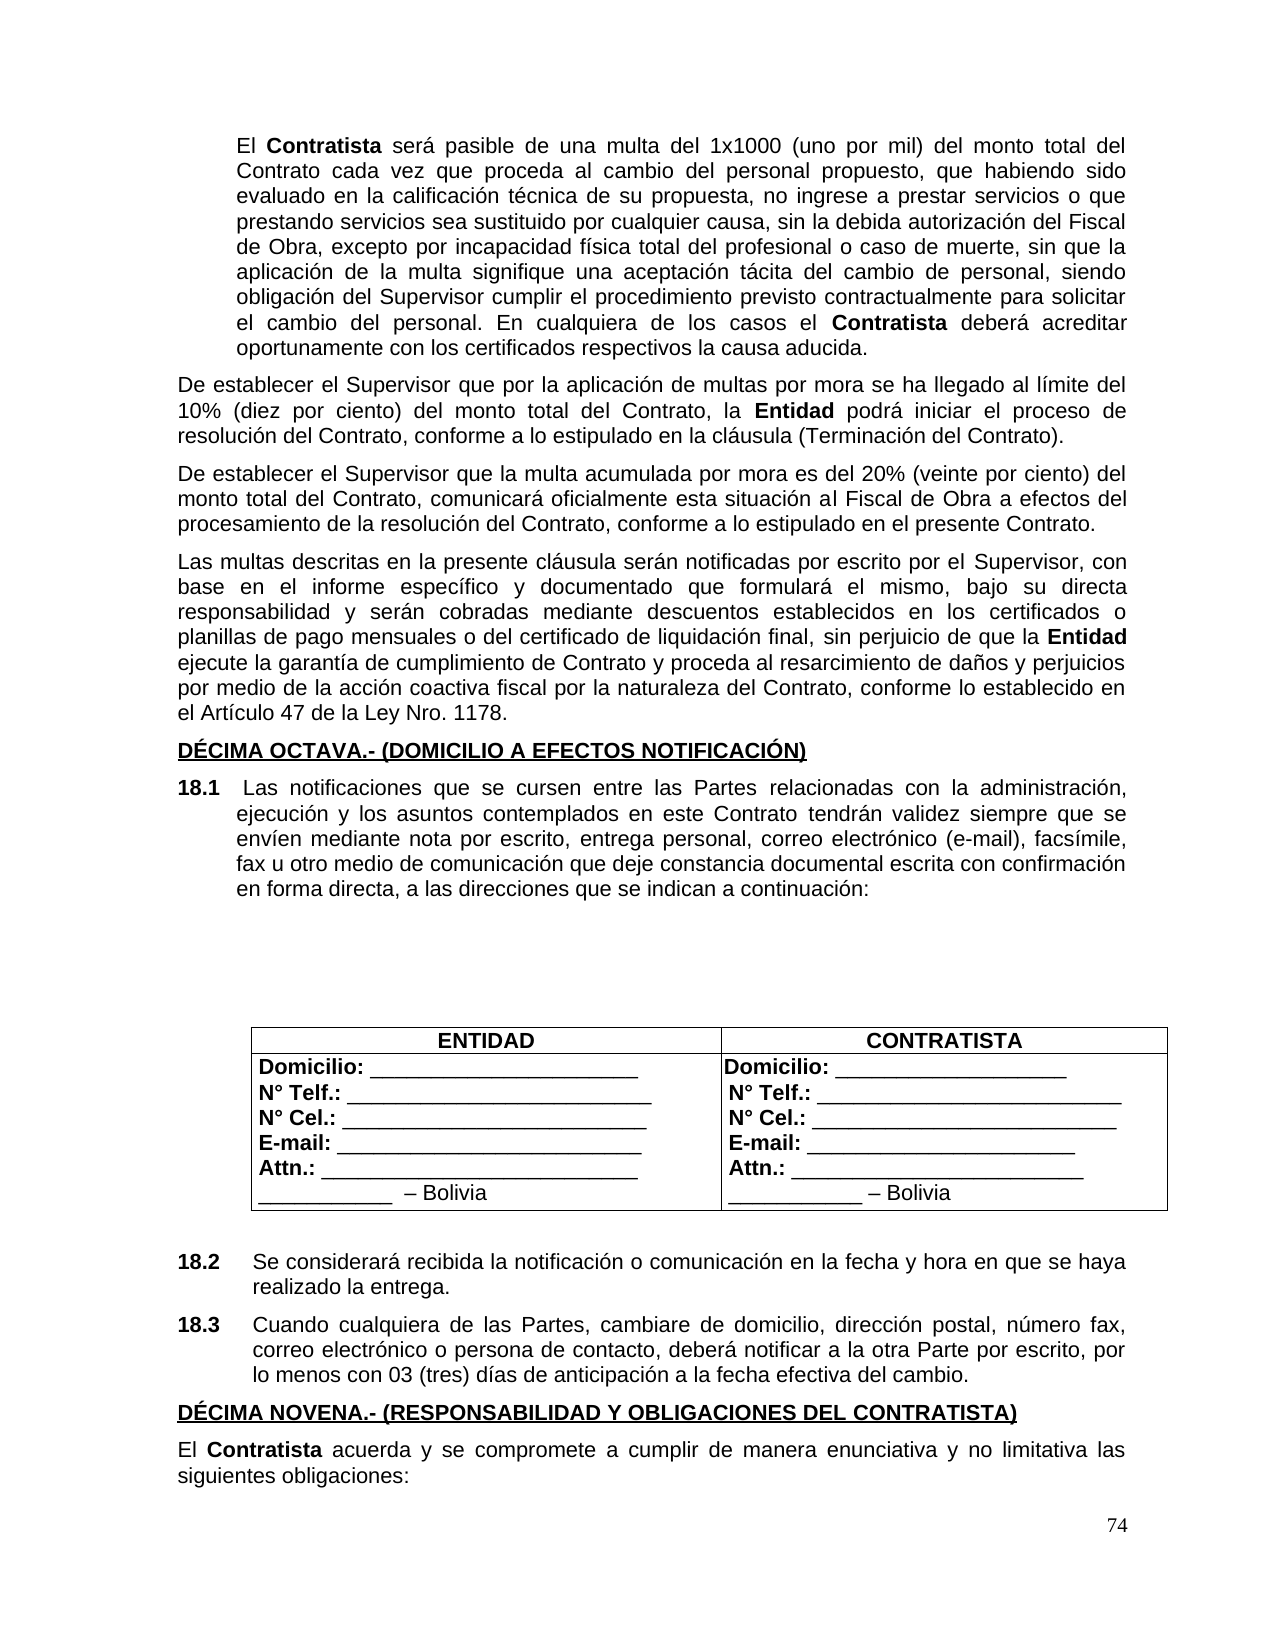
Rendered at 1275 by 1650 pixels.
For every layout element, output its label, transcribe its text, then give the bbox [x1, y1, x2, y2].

text Las multas descritas en la presente cláusula serán notificadas por escrito por el Supervisor, con base en el informe específico y documentado que formulará el mismo, bajo su directa responsabilidad y serán cobradas mediante descuentos establecidos en los certificados o planillas de pago mensuales o del certificado de liquidación final, sin perjuicio de que la Entidad ejecute la garantía de cumplimiento de Contrato y proceda al resarcimiento de daños y perjuicios por medio de la acción coactiva fiscal por la naturaleza del Contrato, conforme lo establecido en el Artículo 47 de la Ley Nro. 1178. [177, 548, 1127, 725]
table_header ENTIDAD [252, 1028, 721, 1053]
text DÉCIMA NOVENA.- (RESPONSABILIDAD Y OBLIGACIONES DEL CONTRATISTA) [177, 1400, 1127, 1425]
text De establecer el Supervisor que por la aplicación de multas por mora se ha llegado al límite del 10% (diez por ciento) del monto total del Contrato, la Entidad podrá iniciar el proceso de resolución del Contrato, conforme a lo estipulado en la cláusula (Terminación del Contrato). [177, 372, 1127, 448]
list 18.1 Las notificaciones que se cursen entre las Partes relacionadas con la administración, ejecución y los asuntos contemplados en este Contrato tendrán validez siempre que se envíen mediante nota por escrito, entrega personal, correo electrónico (e-mail), facsímile, fax u otro medio de comunicación que deje constancia documental escrita con confirmación en forma directa, a las direcciones que se indican a continuación: [177, 775, 1127, 901]
table_cell Domicilio: ___________________ N° Telf.: _________________________ N° Cel.: _________________________ E-mail: ______________________ Attn.: ________________________ ___________ – Bolivia [722, 1054, 1167, 1210]
table_header CONTRATISTA [722, 1028, 1167, 1053]
text DÉCIMA OCTAVA.- (DOMICILIO A EFECTOS NOTIFICACIÓN) [177, 737, 1127, 763]
text De establecer el Supervisor que la multa acumulada por mora es del 20% (veinte por ciento) del monto total del Contrato, comunicará oficialmente esta situación al Fiscal de Obra a efectos del procesamiento de la resolución del Contrato, conforme a lo estipulado en el presente Contrato. [177, 460, 1127, 536]
text 18.2 Se considerará recibida la notificación o comunicación en la fecha y hora en que se haya realizado la entrega. [177, 1249, 1127, 1299]
text El Contratista será pasible de una multa del 1x1000 (uno por mil) del monto total del Contrato cada vez que proceda al cambio del personal propuesto, que habiendo sido evaluado en la calificación técnica de su propuesta, no ingrese a prestar servicios o que prestando servicios sea sustituido por cualquier causa, sin la debida autorización del Fiscal de Obra, excepto por incapacidad física total del profesional o caso de muerte, sin que la aplicación de la multa signifique una aceptación tácita del cambio de personal, siendo obligación del Supervisor cumplir el procedimiento previsto contractualmente para solicitar el cambio del personal. En cualquiera de los casos el Contratista deberá acreditar oportunamente con los certificados respectivos la causa aducida. [236, 133, 1127, 360]
text El Contratista acuerda y se compromete a cumplir de manera enunciativa y no limitativa las siguientes obligaciones: [177, 1437, 1127, 1488]
table_cell Domicilio: ______________________ N° Telf.: _________________________ N° Cel.: _________________________ E-mail: _________________________ Attn.: __________________________ ___________ – Bolivia [252, 1054, 721, 1210]
text 18.3 Cuando cualquiera de las Partes, cambiare de domicilio, dirección postal, número fax, correo electrónico o persona de contacto, deberá notificar a la otra Parte por escrito, por lo menos con 03 (tres) días de anticipación a la fecha efectiva del cambio. [177, 1312, 1127, 1387]
